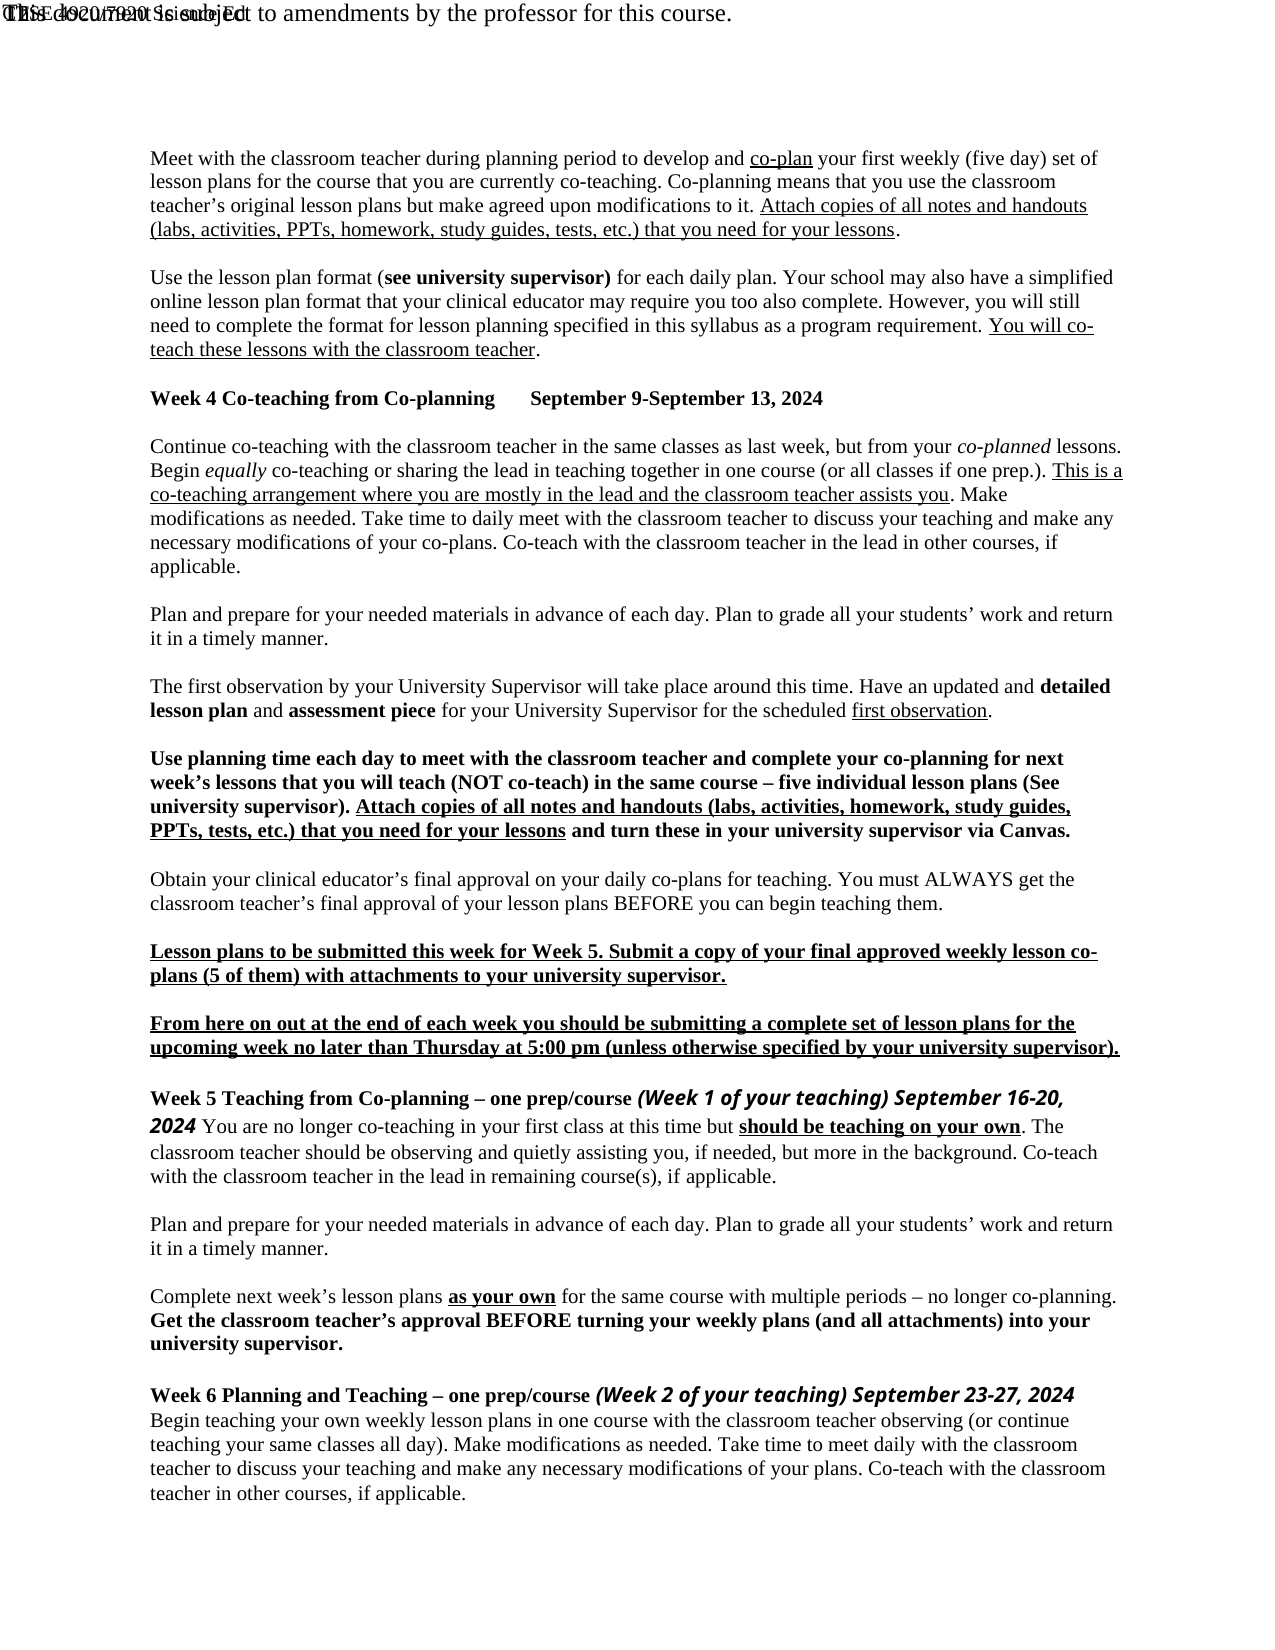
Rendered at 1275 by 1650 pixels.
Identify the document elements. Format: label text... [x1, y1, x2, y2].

text Obtain your clinical educator’s final approval on your daily co-plans for teaching. You must ALWAYS get the classroom teacher’s final approval of your lesson plans BEFORE you can begin teaching them. [150, 867, 1077, 915]
subtitle Week 4 Co-teaching from Co-planning September 9-September 13, 2024 [150, 386, 1235, 410]
text The first observation by your University Supervisor will take place around this time. Have an updated and detailed lesson plan and assessment piece for your University Supervisor for the scheduled first observation. [150, 674, 1113, 722]
text Week 5 Teaching from Co-planning – one prep/course (Week 1 of your teaching) September 16-20, 2024 You are no longer co-teaching in your first class at this time but should be teaching on your own. The classroom teacher should be observing and quietly assisting you, if needed, but more in the background. Co-teach with the classroom teacher in the lead in remaining course(s), if applicable. [150, 1083, 1102, 1188]
text Use the lesson plan format (see university supervisor) for each daily plan. Your school may also have a simplified online lesson plan format that your clinical educator may require you too also complete. However, you will still need to complete the format for lesson planning specified in this syllabus as a program requirement. You will co- teach these lessons with the classroom teacher. [150, 265, 1115, 361]
text Meet with the classroom teacher during planning period to develop and co-plan your first weekly (five day) set of lesson plans for the course that you are currently co-teaching. Co-planning means that you use the classroom teacher’s original lesson plans but make agreed upon modifications to it. Attach copies of all notes and handouts (labs, activities, PPTs, homework, study guides, tests, etc.) that you need for your lessons. [150, 146, 1100, 241]
text Week 6 Planning and Teaching – one prep/course (Week 2 of your teaching) September 23-27, 2024 [150, 1380, 1235, 1408]
text Plan and prepare for your needed materials in advance of each day. Plan to grade all your students’ work and return it in a timely manner. [150, 1212, 1115, 1260]
text Plan and prepare for your needed materials in advance of each day. Plan to grade all your students’ work and return it in a timely manner. [150, 602, 1115, 650]
subtitle Use planning time each day to meet with the classroom teacher and complete your co-planning for next week’s lessons that you will teach (NOT co-teach) in the same course – five individual lesson plans (See university supervisor). Attach copies of all notes and handouts (labs, activities, homework, study guides, PPTs, tests, etc.) that you need for your lessons and turn these in your university supervisor via Canvas. [150, 746, 1073, 842]
text Begin teaching your own weekly lesson plans in one course with the classroom teacher observing (or continue teaching your same classes all day). Make modifications as needed. Take time to meet daily with the classroom teacher to discuss your teaching and make any necessary modifications of your plans. Co-teach with the classroom teacher in other courses, if applicable. [150, 1408, 1108, 1504]
text Continue co-teaching with the classroom teacher in the same classes as last week, but from your co-planned lessons. Begin equally co-teaching or sharing the lead in teaching together in one course (or all classes if one prep.). This is a co-teaching arrangement where you are mostly in the lead and the classroom teacher assists you. Make modifications as needed. Take time to daily meet with the classroom teacher to discuss your teaching and make any necessary modifications of your co-plans. Co-teach with the classroom teacher in the lead in other courses, if applicable. [150, 434, 1123, 578]
subtitle Lesson plans to be submitted this week for Week 5. Submit a copy of your final approved weekly lesson co- plans (5 of them) with attachments to your university supervisor. [150, 939, 1100, 987]
text Complete next week’s lesson plans as your own for the same course with multiple periods – no longer co-planning. Get the classroom teacher’s approval BEFORE turning your weekly plans (and all attachments) into your university supervisor. [150, 1284, 1119, 1355]
text From here on out at the end of each week you should be submitting a complete set of lesson plans for the upcoming week no later than Thursday at 5:00 pm (unless otherwise specified by your university supervisor). [150, 1011, 1122, 1059]
